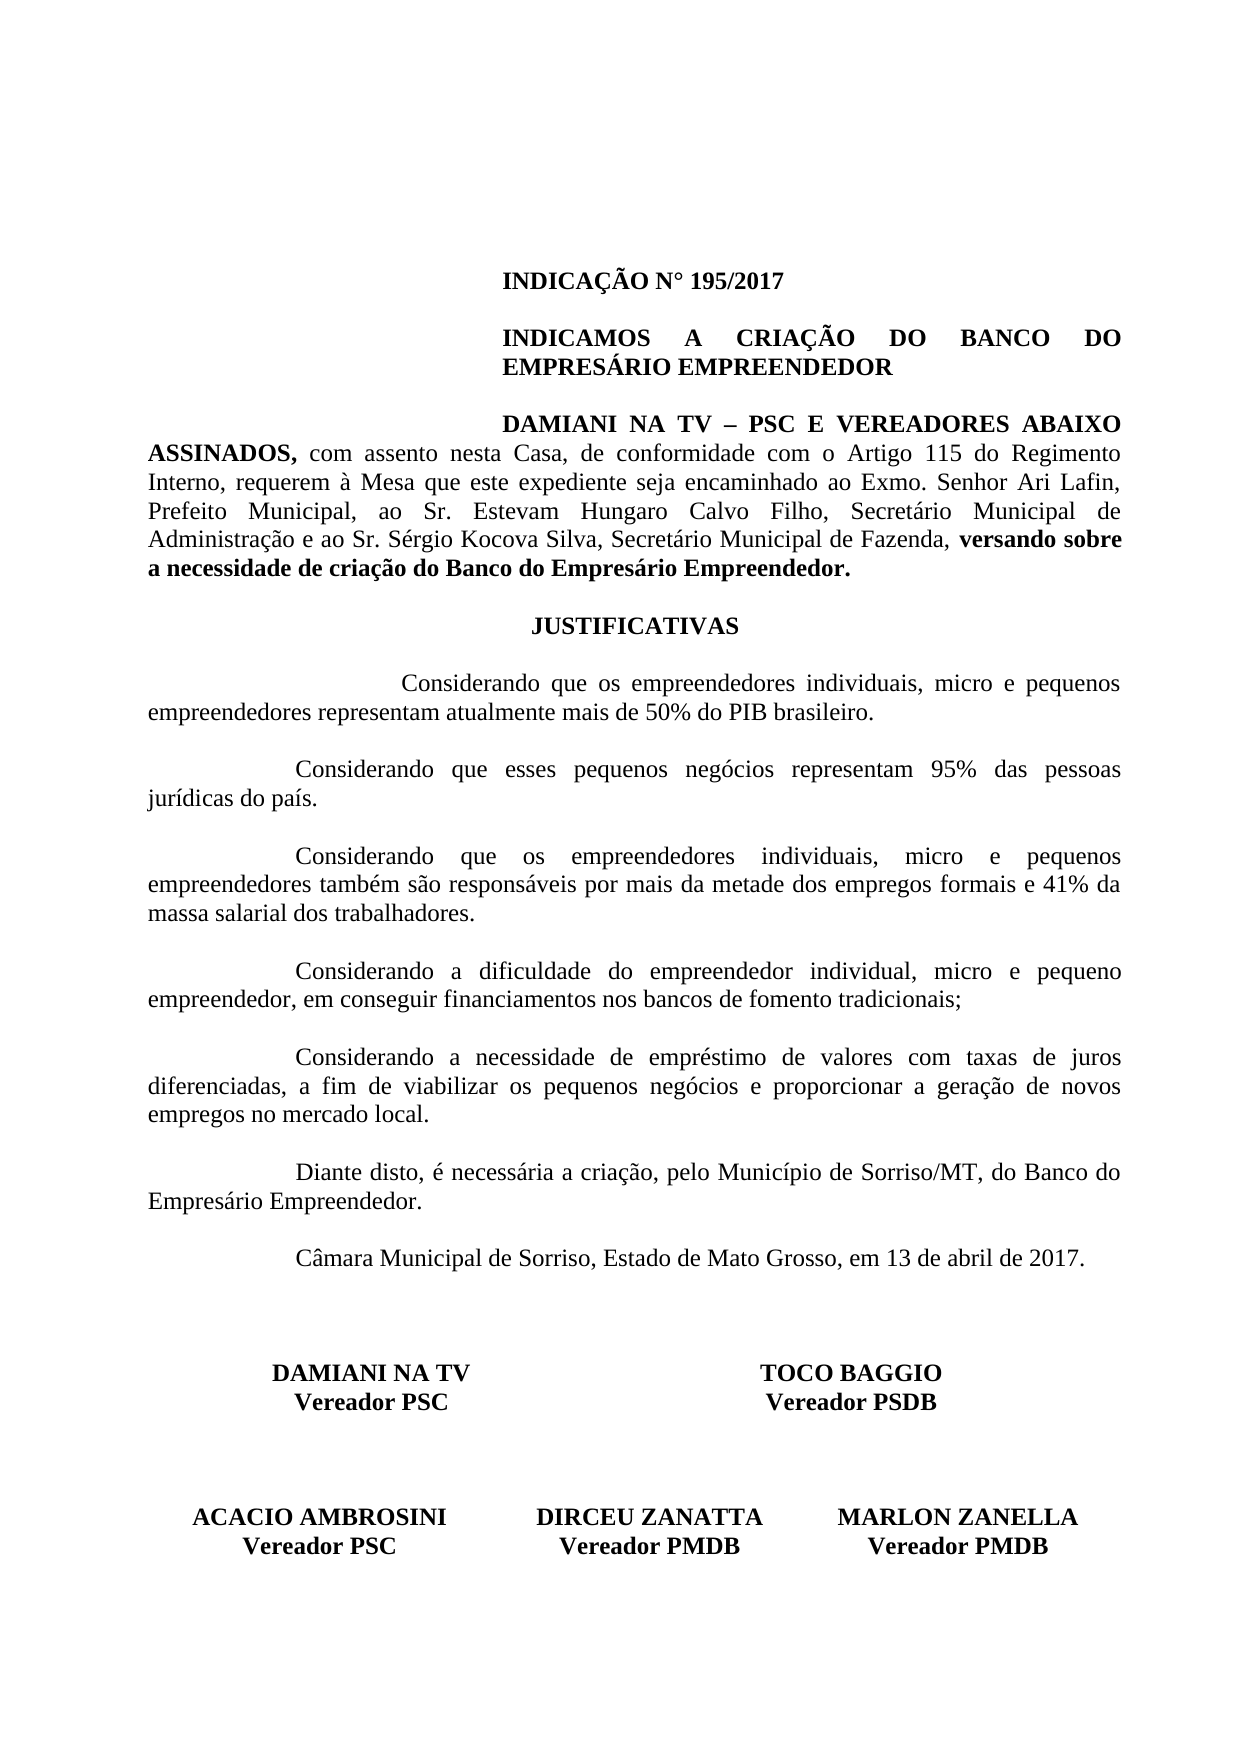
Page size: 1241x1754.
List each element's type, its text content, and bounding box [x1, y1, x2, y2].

text Considerando que esses pequenos negócios representam 95% das pessoas jurídicas do país. [148, 754, 1122, 812]
text DAMIANI NA TV – PSC E VEREADORES ABAIXO ASSINADOS, com assento nesta Casa, de conformidade com o Artigo 115 do Regimento Interno, requerem à Mesa que este expediente seja encaminhado ao Exmo. Senhor Ari Lafin, Prefeito Municipal, ao Sr. Estevam Hungaro Calvo Filho, Secretário Municipal de Administração e ao Sr. Sérgio Kocova Silva, Secretário Municipal de Fazenda, versando sobre a necessidade de criação do Banco do Empresário Empreendedor. [148, 409, 1122, 582]
table_header TOCO BAGGIO Vereador PSDB [595, 1358, 1108, 1416]
table_header DIRCEU ZANATTA Vereador PMDB [491, 1502, 808, 1567]
text Câmara Municipal de Sorriso, Estado de Mato Grosso, em 13 de abril de 2017. [148, 1243, 1122, 1272]
table_header MARLON ZANELLA Vereador PMDB [808, 1502, 1108, 1567]
table_header DAMIANI NA TV Vereador PSC [148, 1358, 594, 1416]
text JUSTIFICATIVAS [148, 611, 1122, 639]
text Considerando a necessidade de empréstimo de valores com taxas de juros diferenciadas, a fim de viabilizar os pequenos negócios e proporcionar a geração de novos empregos no mercado local. [148, 1042, 1122, 1128]
text Considerando a dificuldade do empreendedor individual, micro e pequeno empreendedor, em conseguir financiamentos nos bancos de fomento tradicionais; [148, 956, 1122, 1013]
text Considerando que os empreendedores individuais, micro e pequenos empreendedores também são responsáveis por mais da metade dos empregos formais e 41% da massa salarial dos trabalhadores. [148, 841, 1122, 927]
table_header ACACIO AMBROSINI Vereador PSC [148, 1502, 491, 1567]
text INDICAMOS A CRIAÇÃO DO BANCO DO EMPRESÁRIO EMPREENDEDOR [502, 323, 1122, 381]
text Considerando que os empreendedores individuais, micro e pequenos empreendedores representam atualmente mais de 50% do PIB brasileiro. [148, 668, 1122, 726]
text Diante disto, é necessária a criação, pelo Município de Sorriso/MT, do Banco do Empresário Empreendedor. [148, 1157, 1122, 1214]
text INDICAÇÃO N° 195/2017 [502, 266, 1122, 294]
